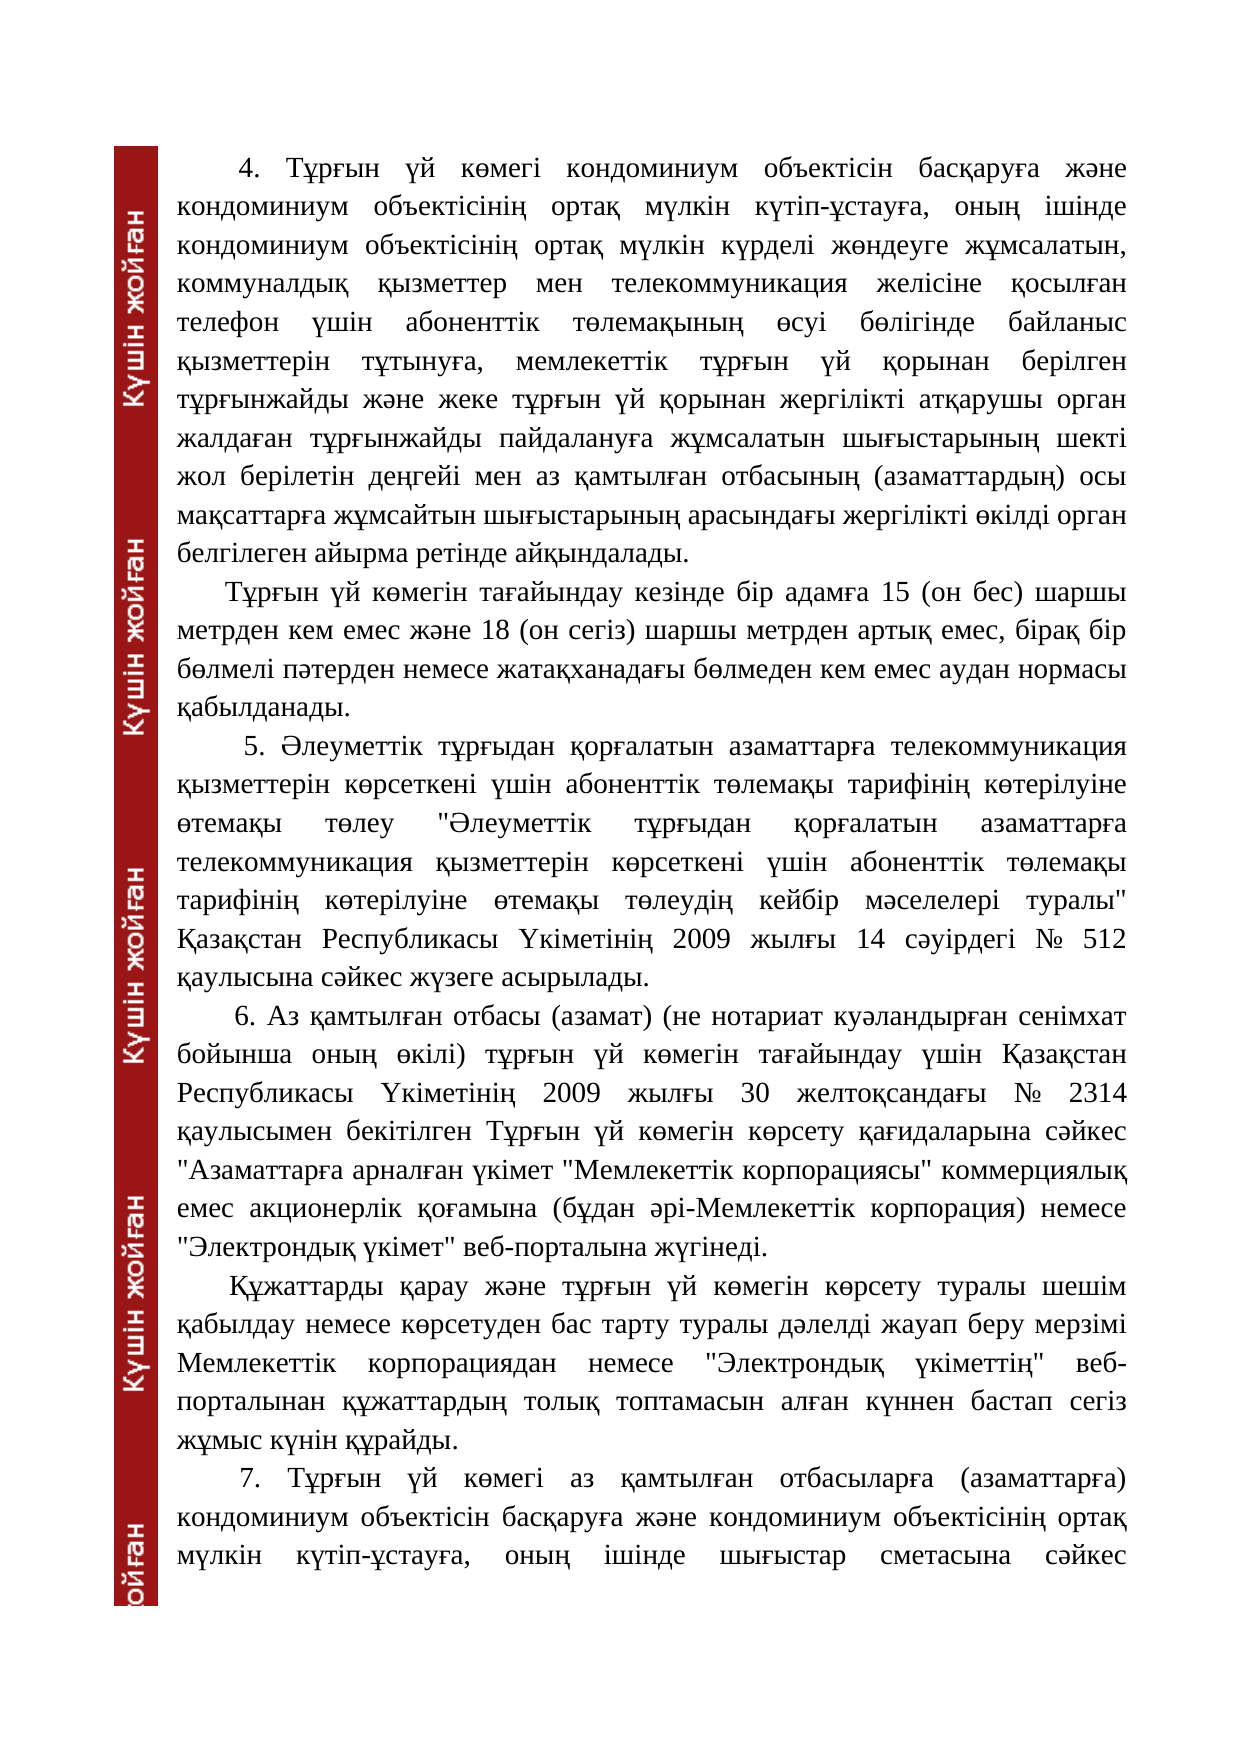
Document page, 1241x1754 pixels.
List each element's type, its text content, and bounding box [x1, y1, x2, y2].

picture [114, 1571, 158, 1606]
text 5. Әлеуметтік тұрғыдан қорғалатын азаматтарға телекоммуникация қызметтерін көрсеткені үшін абоненттік төлемақы тарифінің көтерілуіне өтемақы төлеу "Әлеуметтік тұрғыдан қорғалатын азаматтарға телекоммуникация қызметтерін көрсеткені үшін абоненттік төлемақы тарифінің көтерілуіне өтемақы төлеудің кейбір мәселелері туралы" Қазақстан Республикасы Үкіметінің 2009 жылғы 14 сәуірдегі № 512 қаулысына сәйкес жүзеге асырылады. [112, 728, 1128, 993]
text 6. Аз қамтылған отбасы (азамат) (не нотариат куәландырған сенімхат бойынша оның өкілі) тұрғын үй көмегін тағайындау үшін Қазақстан Республикасы Үкіметінің 2009 жылғы 30 желтоқсандағы № 2314 қаулысымен бекітілген Тұрғын үй көмегін көрсету қағидаларына сәйкес "Азаматтарға арналған үкімет "Мемлекеттік корпорациясы" коммерциялық емес акционерлік қоғамына (бұдан әрі-Мемлекеттік корпорация) немесе "Электрондық үкімет" веб-порталына жүгінеді. [112, 998, 1128, 1263]
text 4. Тұрғын үй көмегі кондоминиум объектісін басқаруға және кондоминиум объектісінің ортақ мүлкін күтіп-ұстауға, оның ішінде кондоминиум объектісінің ортақ мүлкін күрделі жөндеуге жұмсалатын, коммуналдық қызметтер мен телекоммуникация желісіне қосылған телефон үшін абоненттік төлемақының өсуі бөлігінде байланыс қызметтерін тұтынуға, мемлекеттік тұрғын үй қорынан берілген тұрғынжайды және жеке тұрғын үй қорынан жергілікті атқарушы орган жалдаған тұрғынжайды пайдалануға жұмсалатын шығыстарының шектi жол берiлетiн деңгейі мен аз қамтылған отбасының (азаматтардың) осы мақсаттарға жұмсайтын шығыстарының арасындағы жергілікті өкілді орган белгілеген айырма ретiнде айқындалады. [112, 150, 1128, 569]
picture [114, 569, 158, 574]
picture [114, 1455, 158, 1460]
picture [114, 1263, 158, 1268]
text Құжаттарды қарау және тұрғын үй көмегін көрсету туралы шешім қабылдау немесе көрсетуден бас тарту туралы дәлелді жауап беру мерзімі Мемлекеттік корпорациядан немесе "Электрондық үкіметтің" веб-порталынан құжаттардың толық топтамасын алған күннен бастап сегіз жұмыс күнін құрайды. [112, 1268, 1128, 1455]
picture [114, 146, 158, 150]
text Тұрғын үй көмегін тағайындау кезінде бір адамға 15 (он бес) шаршы метрден кем емес және 18 (он сегіз) шаршы метрден артық емес, бірақ бір бөлмелі пәтерден немесе жатақханадағы бөлмеден кем емес аудан нормасы қабылданады. [112, 574, 1128, 723]
picture [114, 993, 158, 998]
picture [114, 723, 158, 728]
